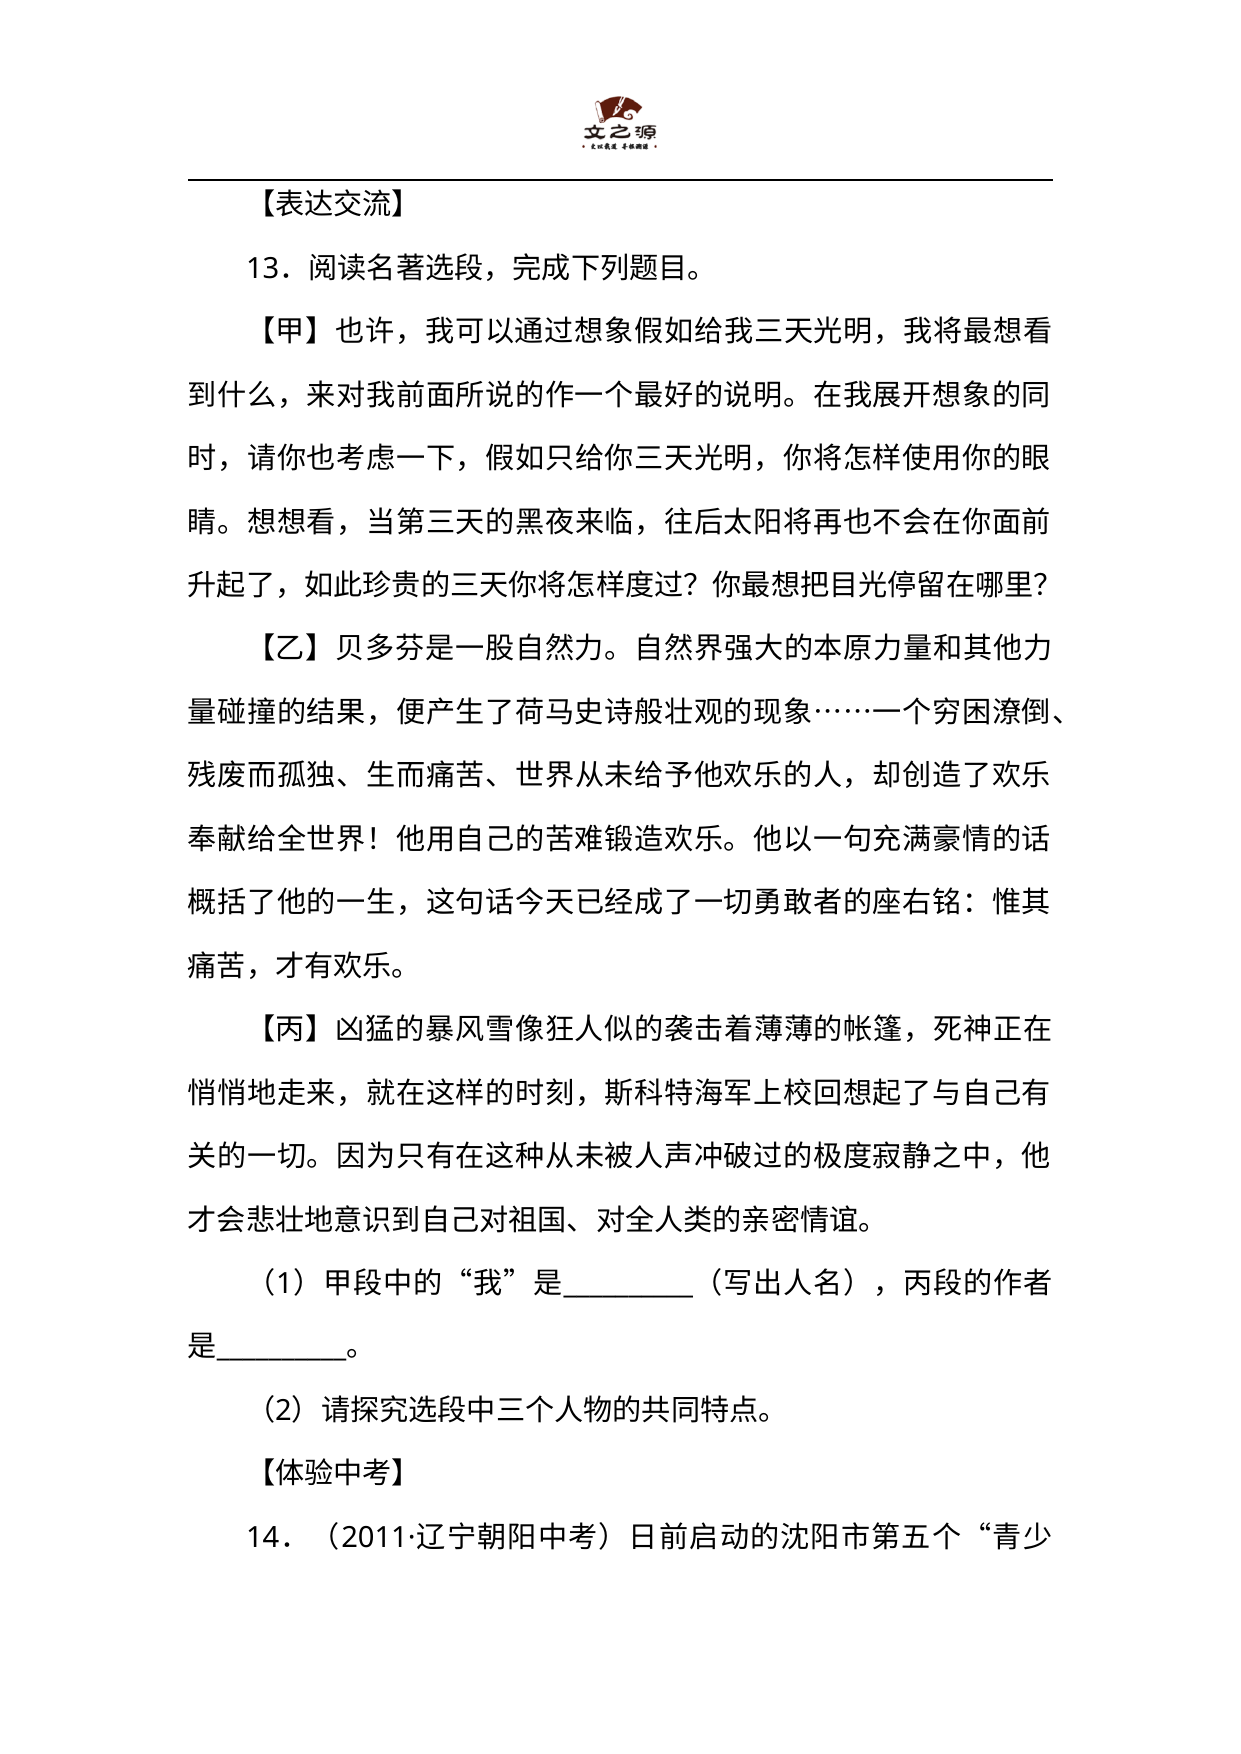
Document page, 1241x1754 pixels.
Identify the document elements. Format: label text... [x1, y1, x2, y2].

text 14．（2011·辽宁朝阳中考）日前启动的沈阳市第五个“青少年维权月”主题实践活动，邀请你参与。 [187, 1513, 1053, 1556]
text 【表达交流】 [187, 181, 1053, 223]
text （2）请探究选段中三个人物的共同特点。 [187, 1387, 1053, 1429]
text 【乙】贝多芬是一股自然力。自然界强大的本原力量和其他力量碰撞的结果，便产生了荷马史诗般壮观的现象……一个穷困潦倒、残废而孤独、生而痛苦、世界从未给予他欢乐的人，却创造了欢乐奉献给全世界！他用自己的苦难锻造欢乐。他以一句充满豪情的话概括了他的一生，这句话今天已经成了一切勇敢者的座右铭：惟其痛苦，才有欢乐。 [187, 625, 1053, 984]
picture [543, 73, 698, 178]
text （1）甲段中的“我”是__________（写出人名），丙段的作者是__________。 [187, 1259, 1053, 1365]
text 【体验中考】 [187, 1450, 1053, 1492]
text 【甲】也许，我可以通过想象假如给我三天光明，我将最想看到什么，来对我前面所说的作一个最好的说明。在我展开想象的同时，请你也考虑一下，假如只给你三天光明，你将怎样使用你的眼睛。想想看，当第三天的黑夜来临，往后太阳将再也不会在你面前升起了，如此珍贵的三天你将怎样度过？你最想把目光停留在哪里？ [187, 308, 1053, 604]
text 13．阅读名著选段，完成下列题目。 [187, 244, 1053, 287]
text 【丙】凶猛的暴风雪像狂人似的袭击着薄薄的帐篷，死神正在悄悄地走来，就在这样的时刻，斯科特海军上校回想起了与自己有关的一切。因为只有在这种从未被人声冲破过的极度寂静之中，他才会悲壮地意识到自己对祖国、对全人类的亲密情谊。 [187, 1006, 1053, 1238]
